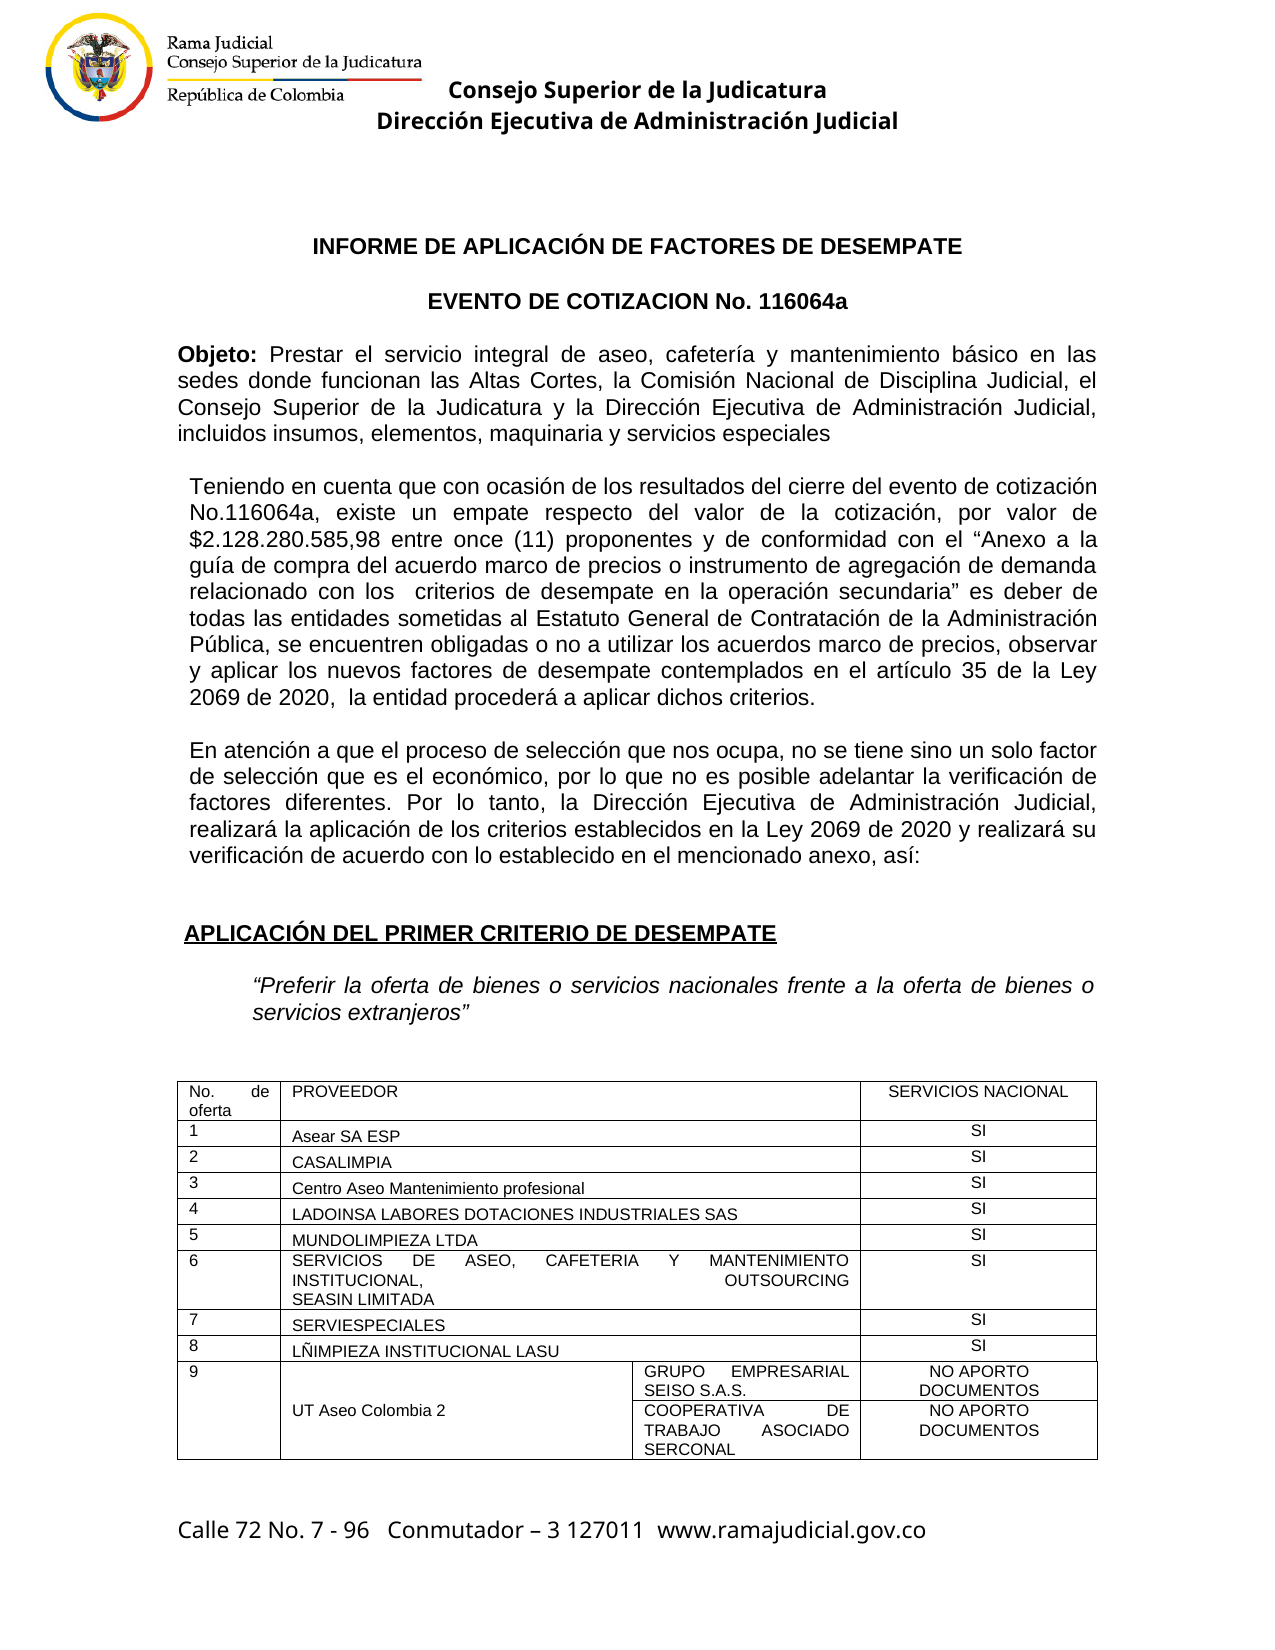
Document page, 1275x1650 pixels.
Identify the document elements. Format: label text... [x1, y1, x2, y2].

table_cell LÑIMPIEZA INSTITUCIONAL LASU [281, 1336, 860, 1361]
table_cell SERVICIOS DE ASEO, CAFETERIA Y MANTENIMIENTO INSTITUCIONAL, OUTSOURCING SEASIN LIMITADA [281, 1251, 860, 1309]
table_cell SI [861, 1121, 1096, 1146]
text APLICACIÓN DEL PRIMER CRITERIO DE DESEMPATE [177, 919, 1098, 946]
table_cell NO APORTO DOCUMENTOS [861, 1401, 1097, 1459]
table_cell NO APORTO DOCUMENTOS [861, 1362, 1097, 1400]
table_cell 2 [178, 1147, 280, 1172]
text En atención a que el proceso de selección que nos ocupa, no se tiene sino un solo factor de selección que es el económico, por lo que no es posible adelantar la verificación de factores diferentes. Por lo tanto, la Dirección Ejecutiva de Administración Judicial, realizará la aplicación de los criterios establecidos en la Ley 2069 de 2020 y realizará su verificación de acuerdo con lo establecido en el mencionado anexo, así: [189, 737, 1098, 868]
table_cell 1 [178, 1121, 280, 1146]
table_cell Asear SA ESP [281, 1121, 860, 1146]
table_header No. de oferta [178, 1082, 280, 1120]
table_cell 5 [178, 1225, 280, 1250]
table_cell SI [861, 1225, 1096, 1250]
table_cell SI [861, 1336, 1096, 1361]
text INFORME DE APLICACIÓN DE FACTORES DE DESEMPATE [177, 233, 1098, 259]
table_cell SI [861, 1147, 1096, 1172]
table_cell SI [861, 1199, 1096, 1224]
table_cell MUNDOLIMPIEZA LTDA [281, 1225, 860, 1250]
table_cell SI [861, 1173, 1096, 1198]
list “Preferir la oferta de bienes o servicios nacionales frente a la oferta de bienes o servicios extranjeros” [252, 972, 1098, 1025]
text Objeto: Prestar el servicio integral de aseo, cafetería y mantenimiento básico en las sedes donde funcionan las Altas Cortes, la Comisión Nacional de Disciplina Judicial, el Consejo Superior de la Judicatura y la Dirección Ejecutiva de Administración Judicial, incluidos insumos, elementos, maquinaria y servicios especiales [177, 341, 1098, 446]
table_cell 9 [178, 1362, 280, 1459]
table_header PROVEEDOR [281, 1082, 860, 1120]
text Teniendo en cuenta que con ocasión de los resultados del cierre del evento de cotización No.116064a, existe un empate respecto del valor de la cotización, por valor de $2.128.280.585,98 entre once (11) proponentes y de conformidad con el “Anexo a la guía de compra del acuerdo marco de precios o instrumento de agregación de demanda relacionado con los criterios de desempate en la operación secundaria” es deber de todas las entidades sometidas al Estatuto General de Contratación de la Administración Pública, se encuentren obligadas o no a utilizar los acuerdos marco de precios, observar y aplicar los nuevos factores de desempate contemplados en el artículo 35 de la Ley 2069 de 2020, la entidad procederá a aplicar dichos criterios. [189, 473, 1098, 710]
picture [37, 2, 430, 132]
table_cell SI [861, 1251, 1096, 1309]
table_header SERVICIOS NACIONAL [861, 1082, 1096, 1120]
table_cell CASALIMPIA [281, 1147, 860, 1172]
table_cell 8 [178, 1336, 280, 1361]
table_cell Centro Aseo Mantenimiento profesional [281, 1173, 860, 1198]
table_cell LADOINSA LABORES DOTACIONES INDUSTRIALES SAS [281, 1199, 860, 1224]
table_cell 6 [178, 1251, 280, 1309]
table_cell 7 [178, 1310, 280, 1335]
table_cell 3 [178, 1173, 280, 1198]
table_cell 4 [178, 1199, 280, 1224]
table_cell GRUPO EMPRESARIAL SEISO S.A.S. [633, 1362, 860, 1400]
table_cell UT Aseo Colombia 2 [281, 1362, 632, 1459]
table_cell SI [861, 1310, 1096, 1335]
table_cell COOPERATIVA DE TRABAJO ASOCIADO SERCONAL [633, 1401, 860, 1459]
table_cell SERVIESPECIALES [281, 1310, 860, 1335]
text EVENTO DE COTIZACION No. 116064a [177, 288, 1098, 314]
